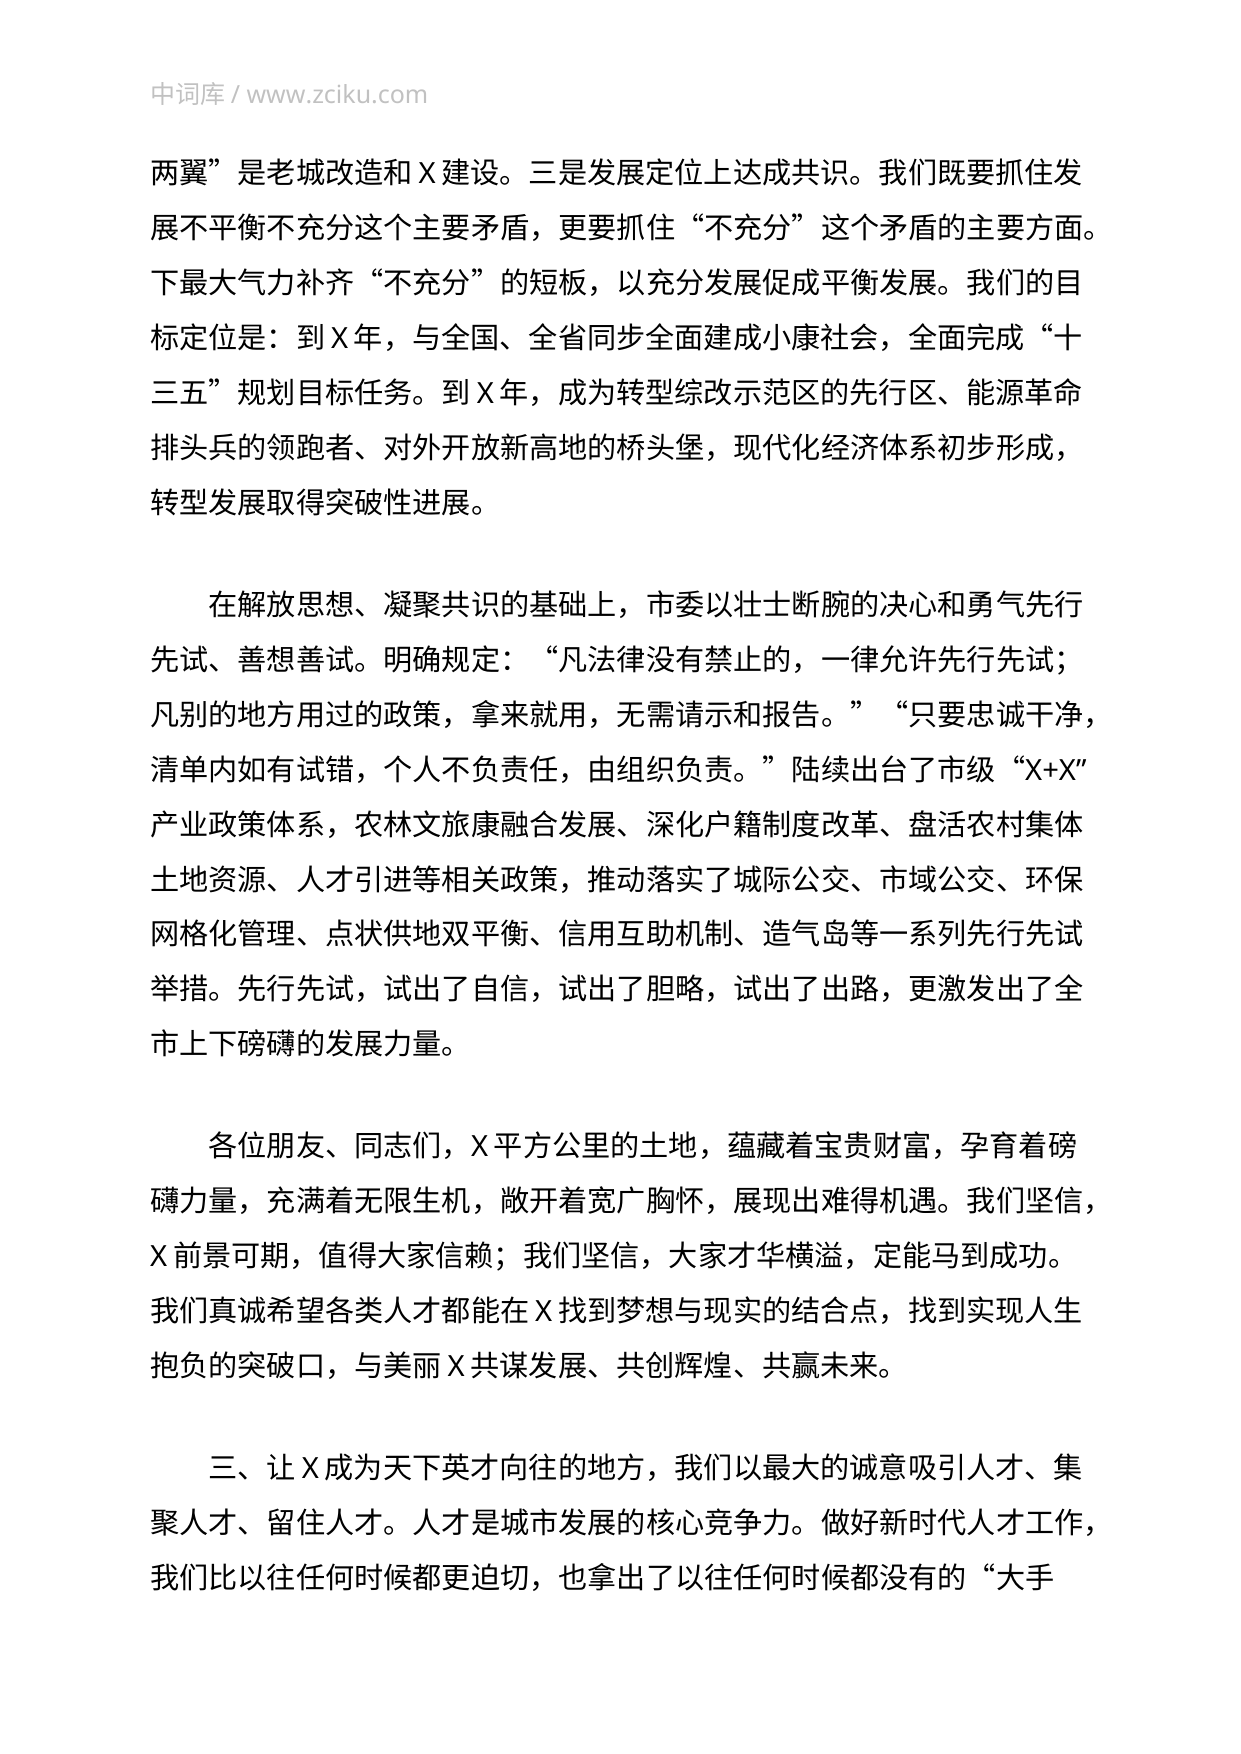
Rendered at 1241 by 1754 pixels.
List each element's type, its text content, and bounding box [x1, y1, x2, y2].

text 在解放思想、凝聚共识的基础上，市委以壮士断腕的决心和勇气先行先试、善想善试。明确规定：“凡法律没有禁止的，一律允许先行先试；凡别的地方用过的政策，拿来就用，无需请示和报告。”“只要忠诚干净，清单内如有试错，个人不负责任，由组织负责。”陆续出台了市级“X+X”产业政策体系，农林文旅康融合发展、深化户籍制度改革、盘活农村集体土地资源、人才引进等相关政策，推动落实了城际公交、市域公交、环保网格化管理、点状供地双平衡、信用互助机制、造气岛等一系列先行先试举措。先行先试，试出了自信，试出了胆略，试出了出路，更激发出了全市上下磅礴的发展力量。 [150, 581, 1090, 1063]
text 各位朋友、同志们，X平方公里的土地，蕴藏着宝贵财富，孕育着磅礴力量，充满着无限生机，敞开着宽广胸怀，展现出难得机遇。我们坚信，X前景可期，值得大家信赖；我们坚信，大家才华横溢，定能马到成功。我们真诚希望各类人才都能在X找到梦想与现实的结合点，找到实现人生抱负的突破口，与美丽X共谋发展、共创辉煌、共赢未来。 [150, 1122, 1090, 1385]
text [150, 1444, 1090, 1597]
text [150, 150, 1090, 522]
